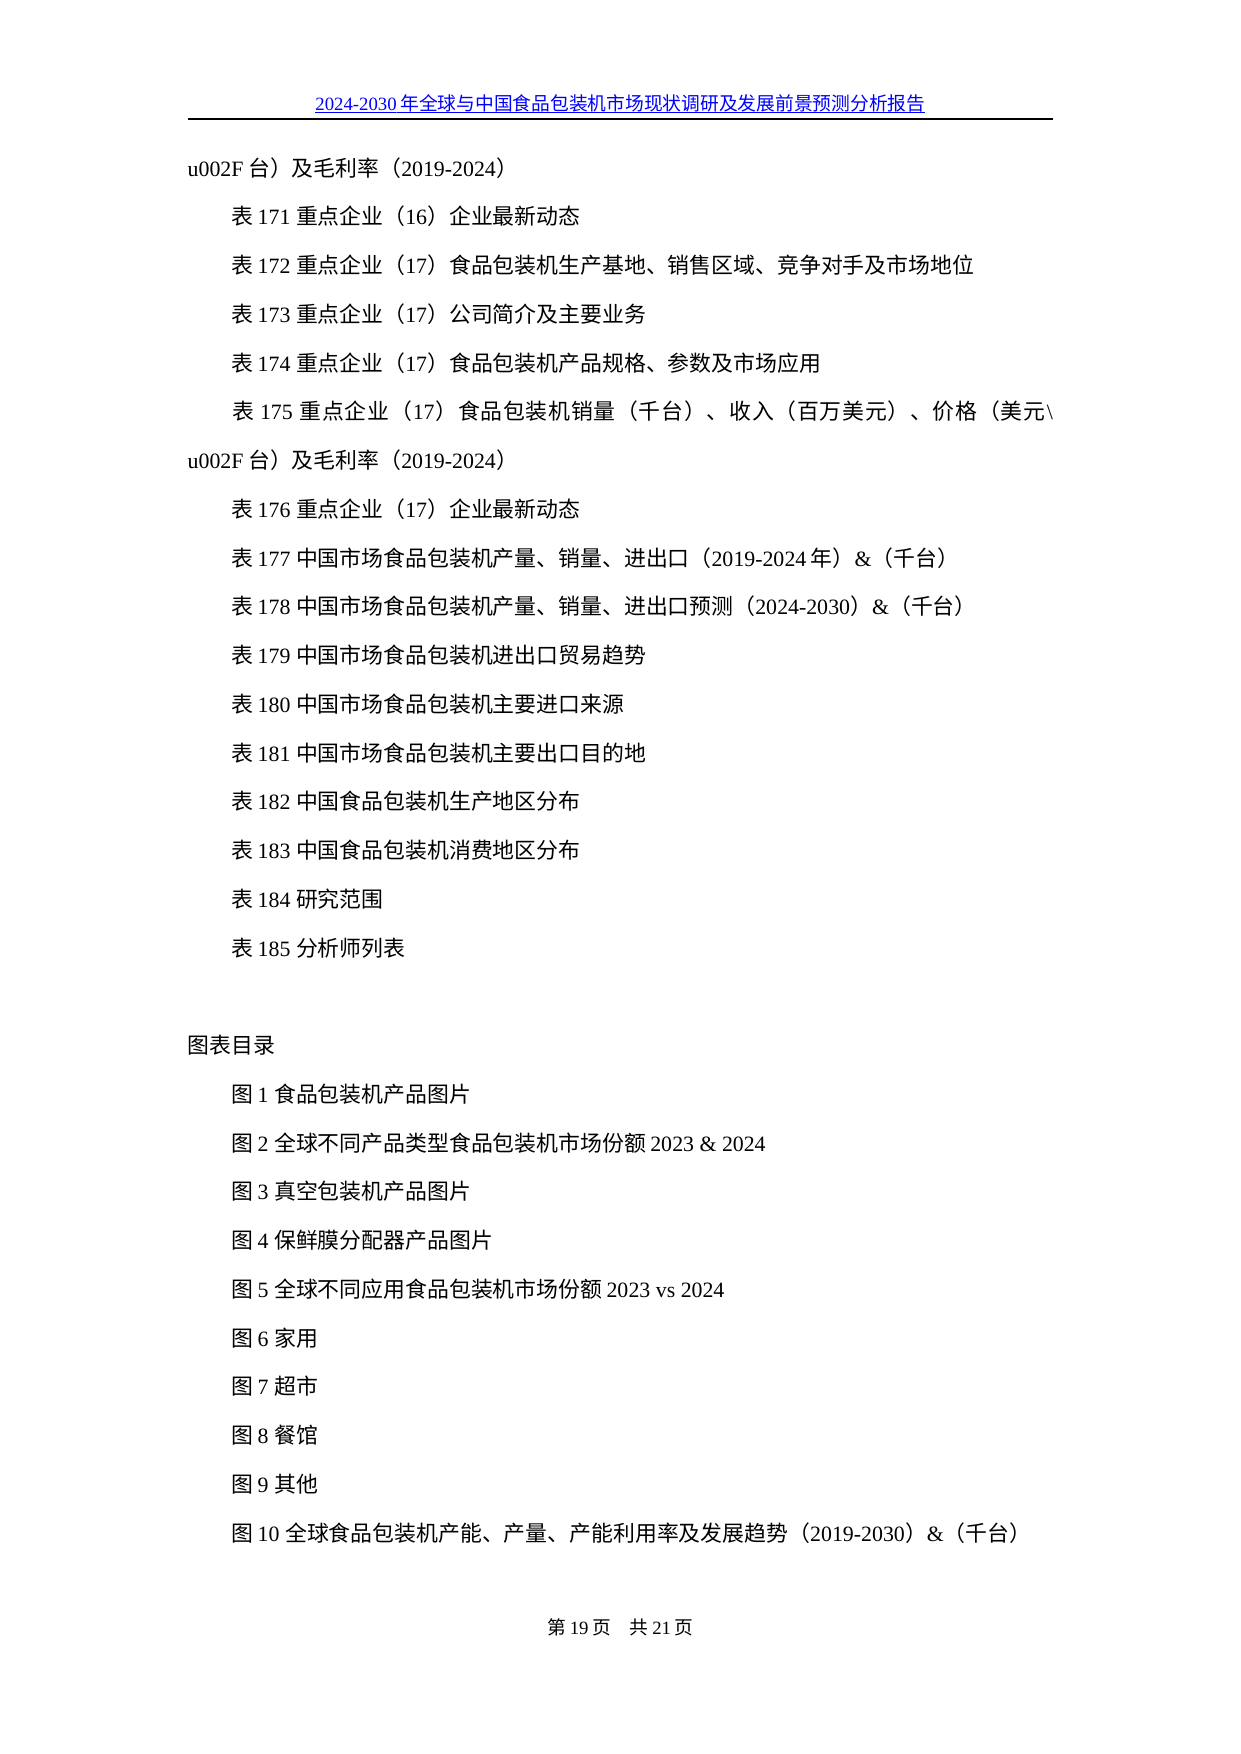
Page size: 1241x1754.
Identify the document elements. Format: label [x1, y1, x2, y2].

text [187, 150, 1053, 1548]
